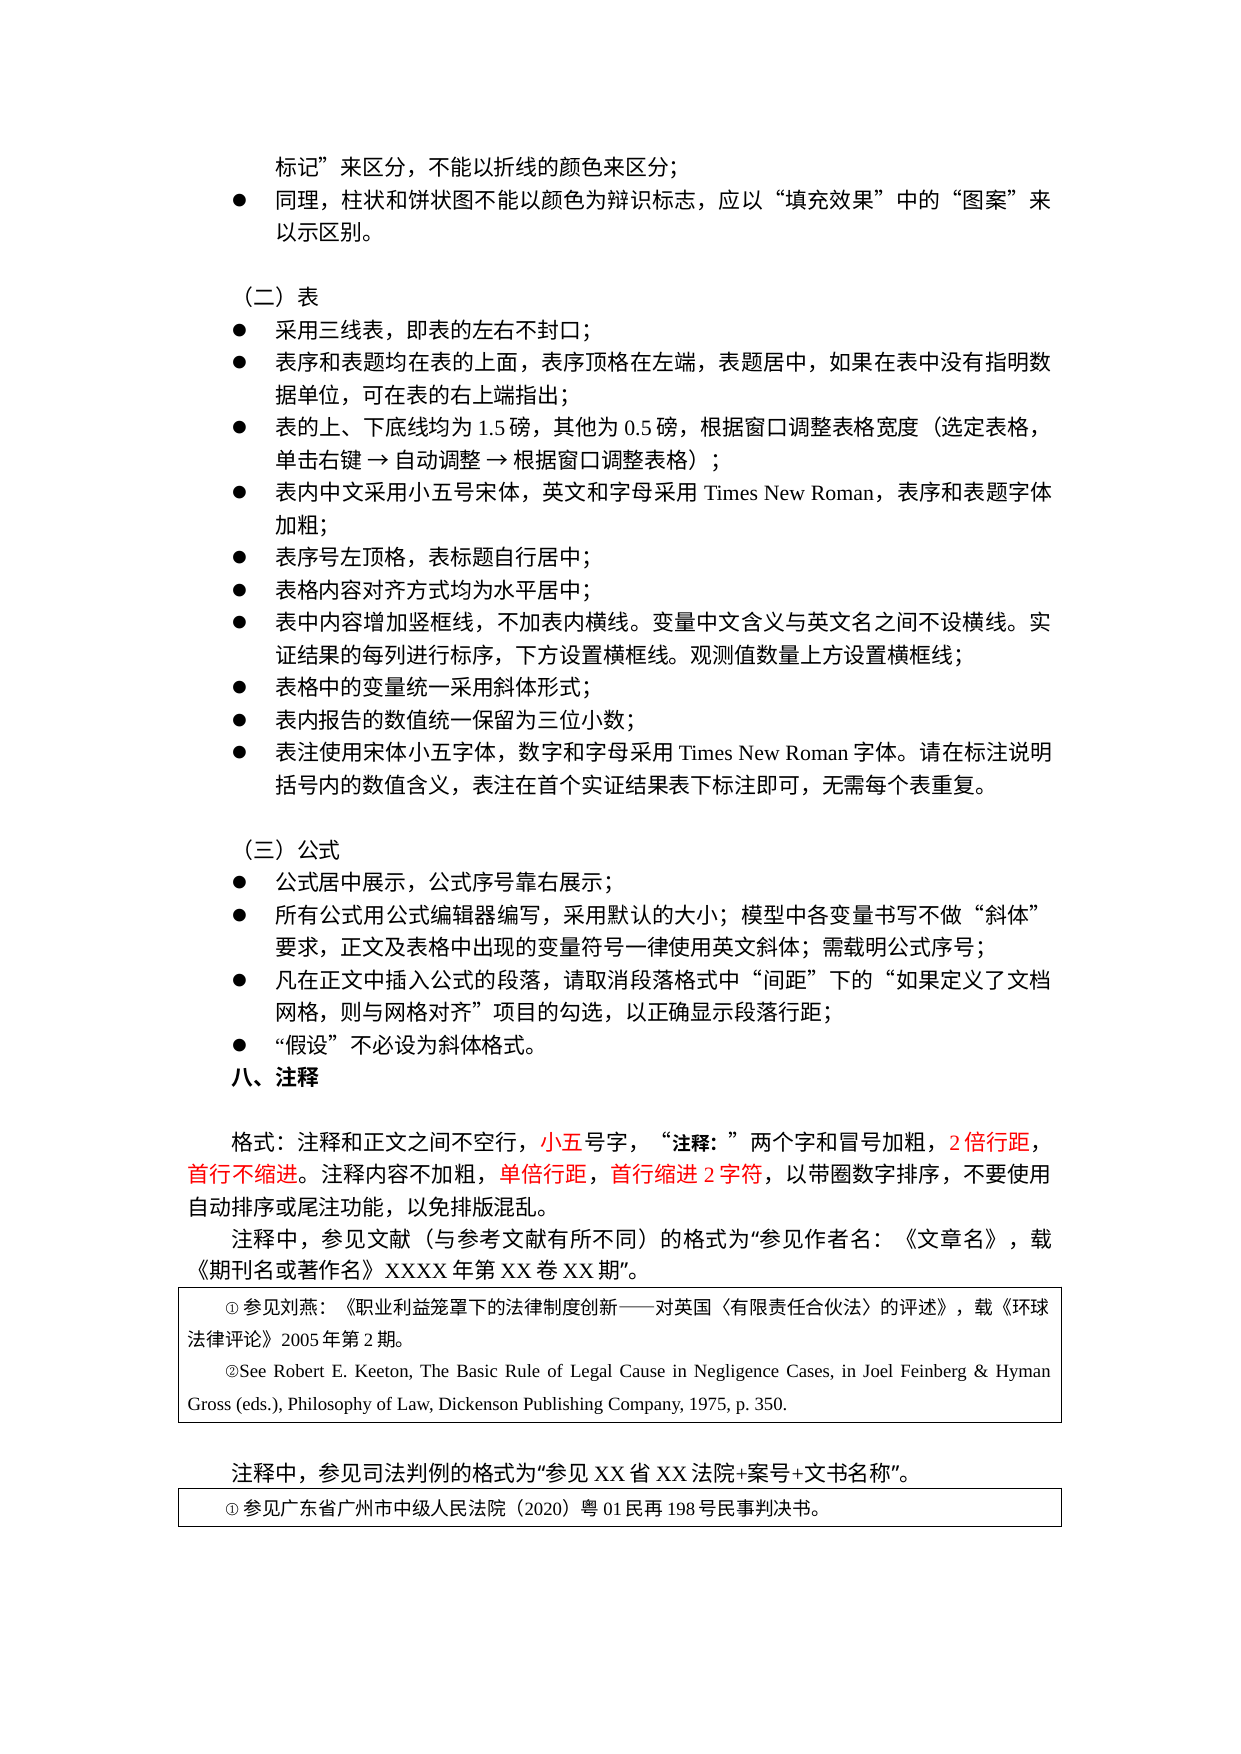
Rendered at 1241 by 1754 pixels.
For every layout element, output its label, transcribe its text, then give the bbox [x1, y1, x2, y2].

text 格式：注释和正文之间不空行，小五号字，“注释：”两个字和冒号加粗，2倍行距，首行不缩进。注释内容不加粗，单倍行距，首行缩进2字符，以带圈数字排序，不要使用自动排序或尾注功能，以免排版混乱。 [187, 1124, 1053, 1222]
text 注释中，参见文献（与参考文献有所不同）的格式为“参见作者名：《文章名》，载《期刊名或著作名》XXXX年第XX卷XX期”。 [187, 1222, 1053, 1287]
list 表格内容对齐方式均为水平居中； [231, 572, 1053, 605]
subtitle 八、注释 [187, 1060, 1053, 1092]
text ①参见广东省广州市中级人民法院（2020）粤01民再198号民事判决书。 [179, 1489, 1061, 1526]
list 凡在正文中插入公式的段落，请取消段落格式中“间距”下的“如果定义了文档网格，则与网格对齐”项目的勾选，以正确显示段落行距； [231, 962, 1053, 1027]
list 所有公式用公式编辑器编写，采用默认的大小；模型中各变量书写不做“斜体”要求，正文及表格中出现的变量符号一律使用英文斜体；需载明公式序号； [231, 897, 1053, 962]
list 表注使用宋体小五字体，数字和字母采用Times New Roman字体。请在标注说明括号内的数值含义，表注在首个实证结果表下标注即可，无需每个表重复。 [231, 735, 1053, 800]
list 表格中的变量统一采用斜体形式； [231, 670, 1053, 702]
list 表的上、下底线均为1.5磅，其他为0.5磅，根据窗口调整表格宽度（选定表格，单击右键 → 自动调整 → 根据窗口调整表格）； [231, 410, 1053, 475]
list 同理，柱状和饼状图不能以颜色为辩识标志，应以“填充效果”中的“图案”来以示区别。 [231, 182, 1053, 247]
list 公式居中展示，公式序号靠右展示； [231, 865, 1053, 897]
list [231, 150, 1053, 182]
list 采用三线表，即表的左右不封口； [231, 312, 1053, 345]
subtitle （二）表 [187, 280, 1053, 312]
list “假设”不必设为斜体格式。 [231, 1027, 1053, 1060]
list 表中内容增加竖框线，不加表内横线。变量中文含义与英文名之间不设横线。实证结果的每列进行标序，下方设置横框线。观测值数量上方设置横框线； [231, 605, 1053, 670]
text 注释中，参见司法判例的格式为“参见XX省XX法院+案号+文书名称”。 [187, 1455, 1053, 1488]
text ①参见刘燕：《职业利益笼罩下的法律制度创新——对英国〈有限责任合伙法〉的评述》，载《环球法律评论》2005年第2期。 [179, 1288, 1061, 1352]
subtitle （三）公式 [187, 832, 1053, 865]
list 表内报告的数值统一保留为三位小数； [231, 702, 1053, 735]
list 表序和表题均在表的上面，表序顶格在左端，表题居中，如果在表中没有指明数据单位，可在表的右上端指出； [231, 345, 1053, 410]
list 表内中文采用小五号宋体，英文和字母采用Times New Roman，表序和表题字体加粗； [231, 475, 1053, 540]
list 表序号左顶格，表标题自行居中； [231, 540, 1053, 572]
text ②See Robert E. Keeton, The Basic Rule of Legal Cause in Negligence Cases, in Joel Feinberg & Hyman Gross (eds.), Philosophy of Law, Dickenson Publishing Company, 1975, p. 350. [179, 1352, 1061, 1422]
